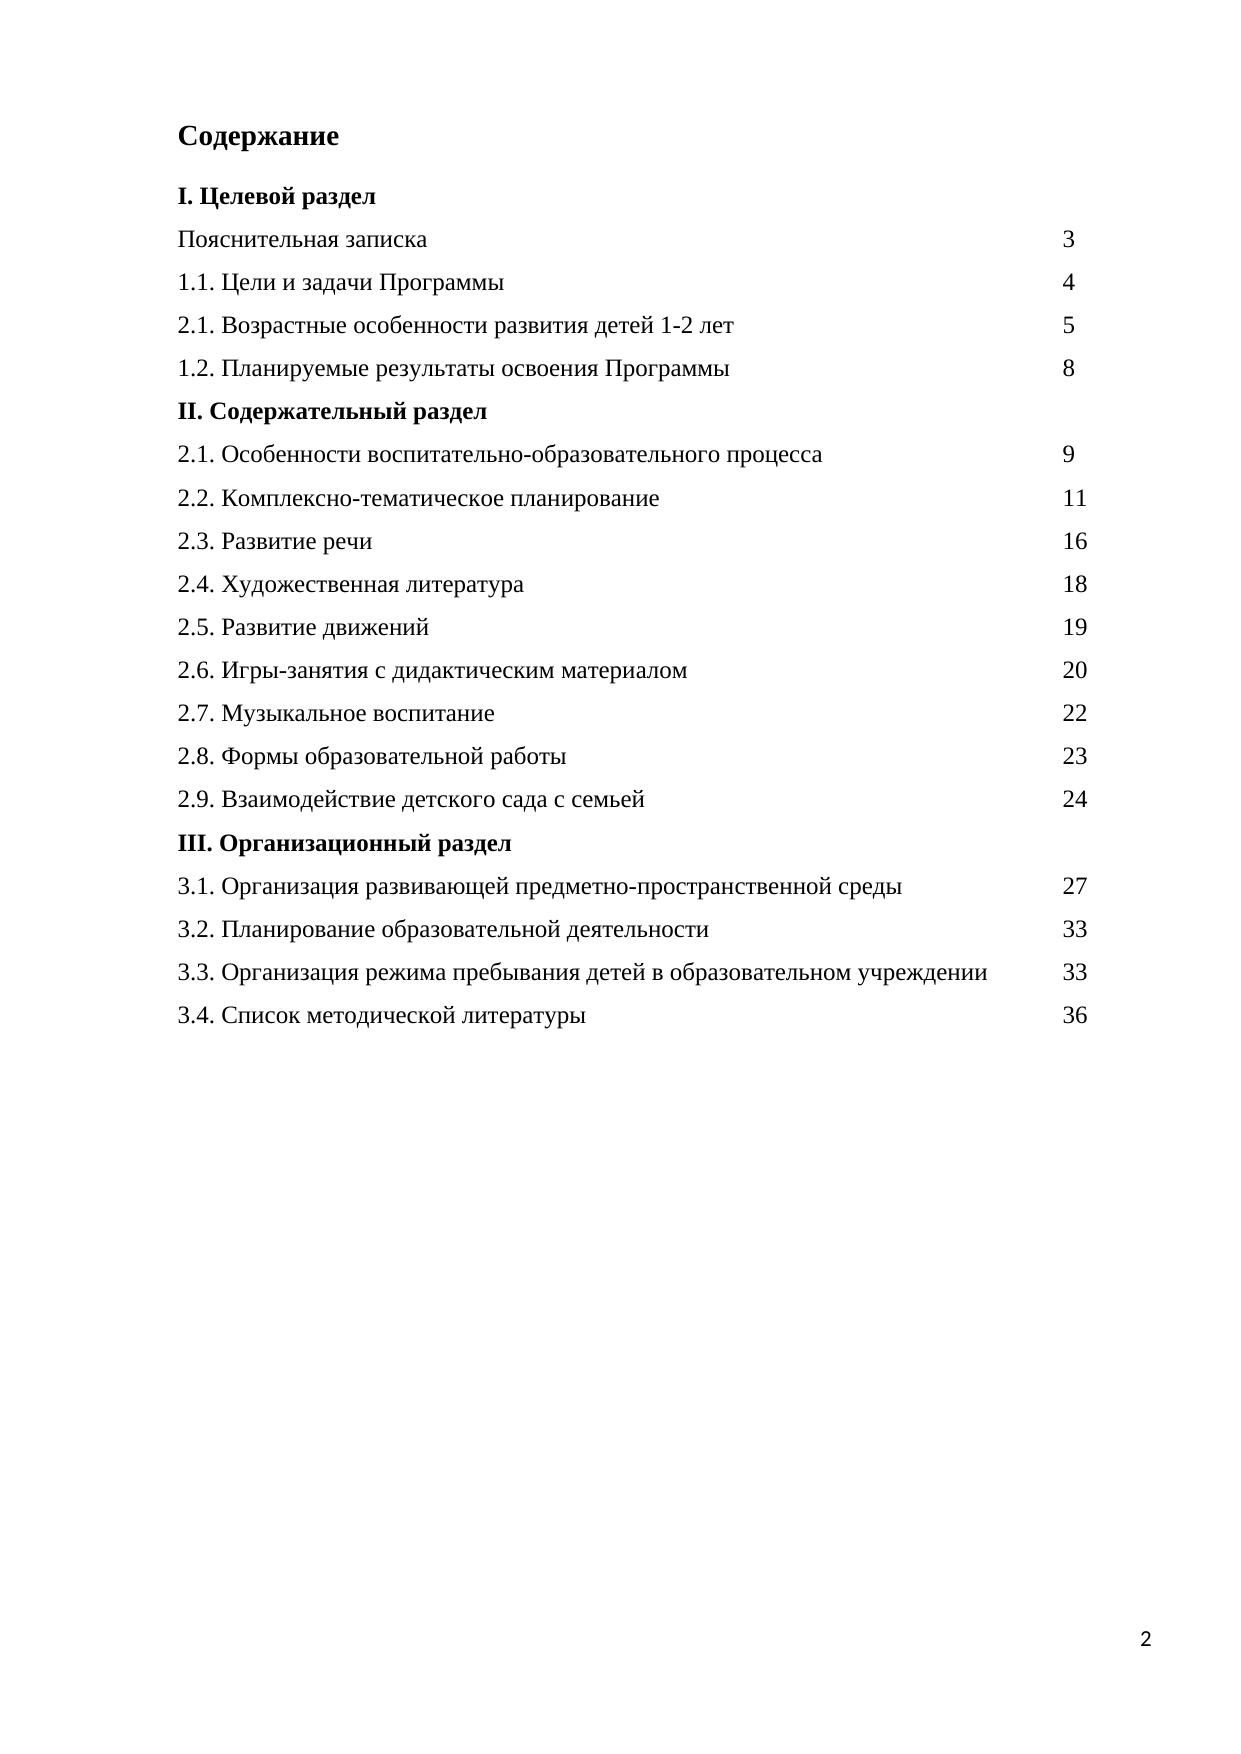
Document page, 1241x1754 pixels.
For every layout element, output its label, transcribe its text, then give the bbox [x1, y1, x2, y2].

text III. Организационный раздел [177, 828, 1152, 856]
text 2.1. Возрастные особенности развития детей 1-2 лет 5 [177, 310, 1152, 339]
text 1.2. Планируемые результаты освоения Программы 8 [177, 353, 1152, 382]
text Пояснительная записка 3 [177, 224, 1152, 253]
text 3.2. Планирование образовательной деятельности 33 [177, 914, 1152, 943]
text 1.1. Цели и задачи Программы 4 [177, 267, 1152, 296]
text 2.4. Художественная литература 18 [177, 569, 1152, 598]
text 2.5. Развитие движений 19 [177, 612, 1152, 641]
text 3.4. Список методической литературы 36 [177, 1000, 1152, 1029]
text 2.8. Формы образовательной работы 23 [177, 741, 1152, 770]
text 3.1. Организация развивающей предметно-пространственной среды 27 [177, 871, 1152, 899]
text 2.3. Развитие речи 16 [177, 526, 1152, 554]
text Содержание [177, 118, 1152, 152]
text I. Целевой раздел [177, 181, 1152, 209]
text 2.6. Игры-занятия с дидактическим материалом 20 [177, 655, 1152, 684]
text 2.9. Взаимодействие детского сада с семьей 24 [177, 784, 1152, 813]
text 2.7. Музыкальное воспитание 22 [177, 698, 1152, 727]
text 2.1. Особенности воспитательно-образовательного процесса 9 [177, 439, 1152, 468]
text II. Содержательный раздел [177, 396, 1152, 425]
text 2.2. Комплексно-тематическое планирование 11 [177, 483, 1152, 511]
text 3.3. Организация режима пребывания детей в образовательном учреждении 33 [177, 957, 1152, 986]
